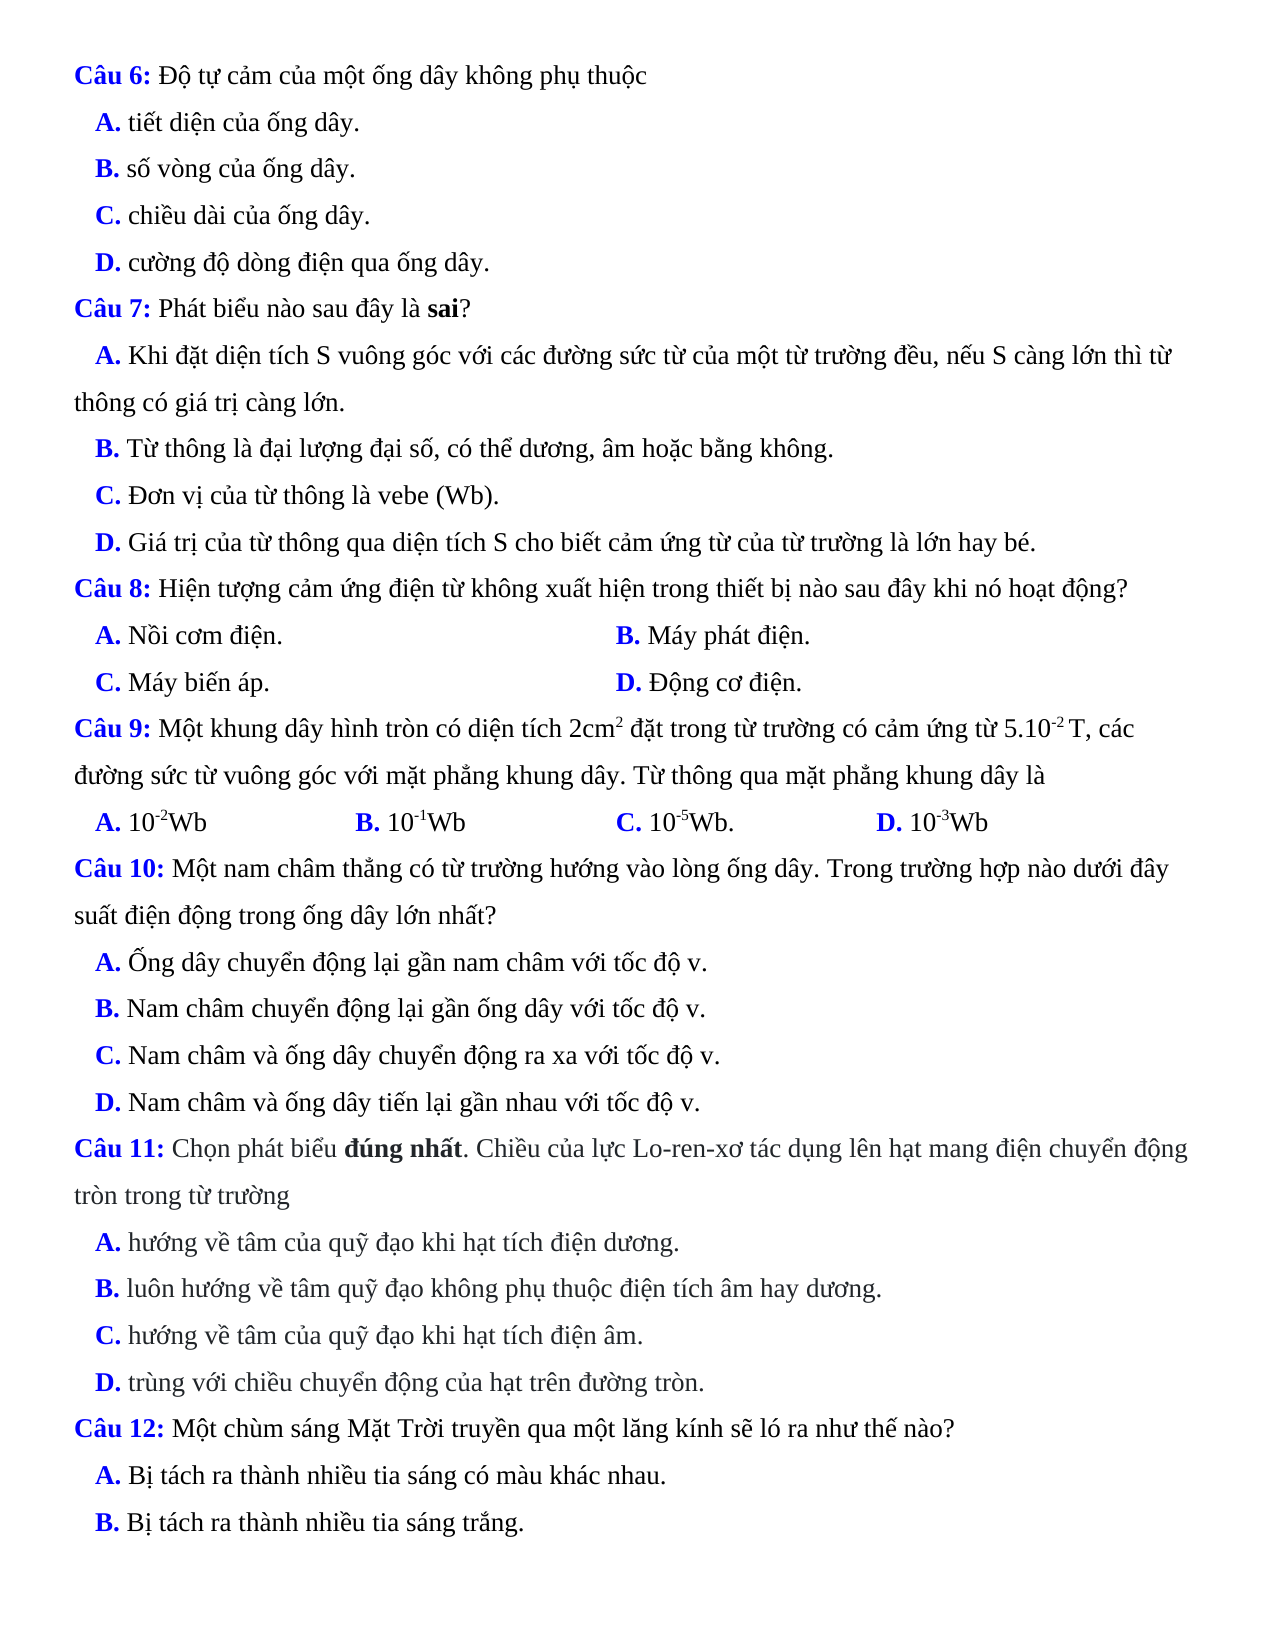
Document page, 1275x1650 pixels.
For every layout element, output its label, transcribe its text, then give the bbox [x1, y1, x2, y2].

text Câu 11: Chọn phát biểu đúng nhất. Chiều của lực Lo-ren-xơ tác dụng lên hạt mang điện chuyển động tròn trong từ trường [74, 1132, 1211, 1210]
text Câu 8: Hiện tượng cảm ứng điện từ không xuất hiện trong thiết bị nào sau đây khi nó hoạt động? [74, 572, 1211, 604]
text C. Nam châm và ống dây chuyển động ra xa với tốc độ v. [74, 1039, 1211, 1070]
text Câu 10: Một nam châm thẳng có từ trường hướng vào lòng ống dây. Trong trường hợp nào dưới đây suất điện động trong ống dây lớn nhất? [74, 852, 1211, 930]
text C. hướng về tâm của quỹ đạo khi hạt tích điện âm. [74, 1319, 1211, 1350]
text A. hướng về tâm của quỹ đạo khi hạt tích điện dương. [74, 1226, 1211, 1257]
text D. trùng với chiều chuyển động của hạt trên đường tròn. [74, 1366, 1211, 1397]
text D. cường độ dòng điện qua ống dây. [74, 246, 1211, 277]
text A. Ống dây chuyển động lại gần nam châm với tốc độ v. [74, 946, 1211, 977]
text C. Máy biến áp. D. Động cơ điện. [74, 666, 1211, 697]
text Câu 9: Một khung dây hình tròn có diện tích 2cm2 đặt trong từ trường có cảm ứng từ 5.10-2 T, các đường sức từ vuông góc với mặt phẳng khung dây. Từ thông qua mặt phẳng khung dây là [74, 712, 1211, 790]
text Câu 6: Độ tự cảm của một ống dây không phụ thuộc [74, 59, 1211, 90]
text A. Bị tách ra thành nhiều tia sáng có màu khác nhau. [74, 1459, 1211, 1490]
text Câu 7: Phát biểu nào sau đây là sai? [74, 292, 1211, 324]
text B. Nam châm chuyển động lại gần ống dây với tốc độ v. [74, 992, 1211, 1024]
text Câu 12: Một chùm sáng Mặt Trời truyền qua một lăng kính sẽ ló ra như thế nào? [74, 1412, 1211, 1444]
text A. Nồi cơm điện. B. Máy phát điện. [74, 619, 1211, 650]
text A. Khi đặt diện tích S vuông góc với các đường sức từ của một từ trường đều, nếu S càng lớn thì từ thông có giá trị càng lớn. [74, 339, 1211, 417]
text D. Nam châm và ống dây tiến lại gần nhau với tốc độ v. [74, 1086, 1211, 1117]
text B. Từ thông là đại lượng đại số, có thể dương, âm hoặc bằng không. [74, 432, 1211, 464]
text C. Đơn vị của từ thông là vebe (Wb). [74, 479, 1211, 510]
text B. số vòng của ống dây. [74, 152, 1211, 184]
text A. 10-2Wb B. 10-1Wb C. 10-5Wb. D. 10-3Wb [74, 806, 1211, 837]
text C. chiều dài của ống dây. [74, 199, 1211, 230]
text B. luôn hướng về tâm quỹ đạo không phụ thuộc điện tích âm hay dương. [74, 1272, 1211, 1304]
text D. Giá trị của từ thông qua diện tích S cho biết cảm ứng từ của từ trường là lớn hay bé. [74, 526, 1211, 557]
text B. Bị tách ra thành nhiều tia sáng trắng. [74, 1506, 1211, 1537]
text A. tiết diện của ống dây. [74, 106, 1211, 137]
